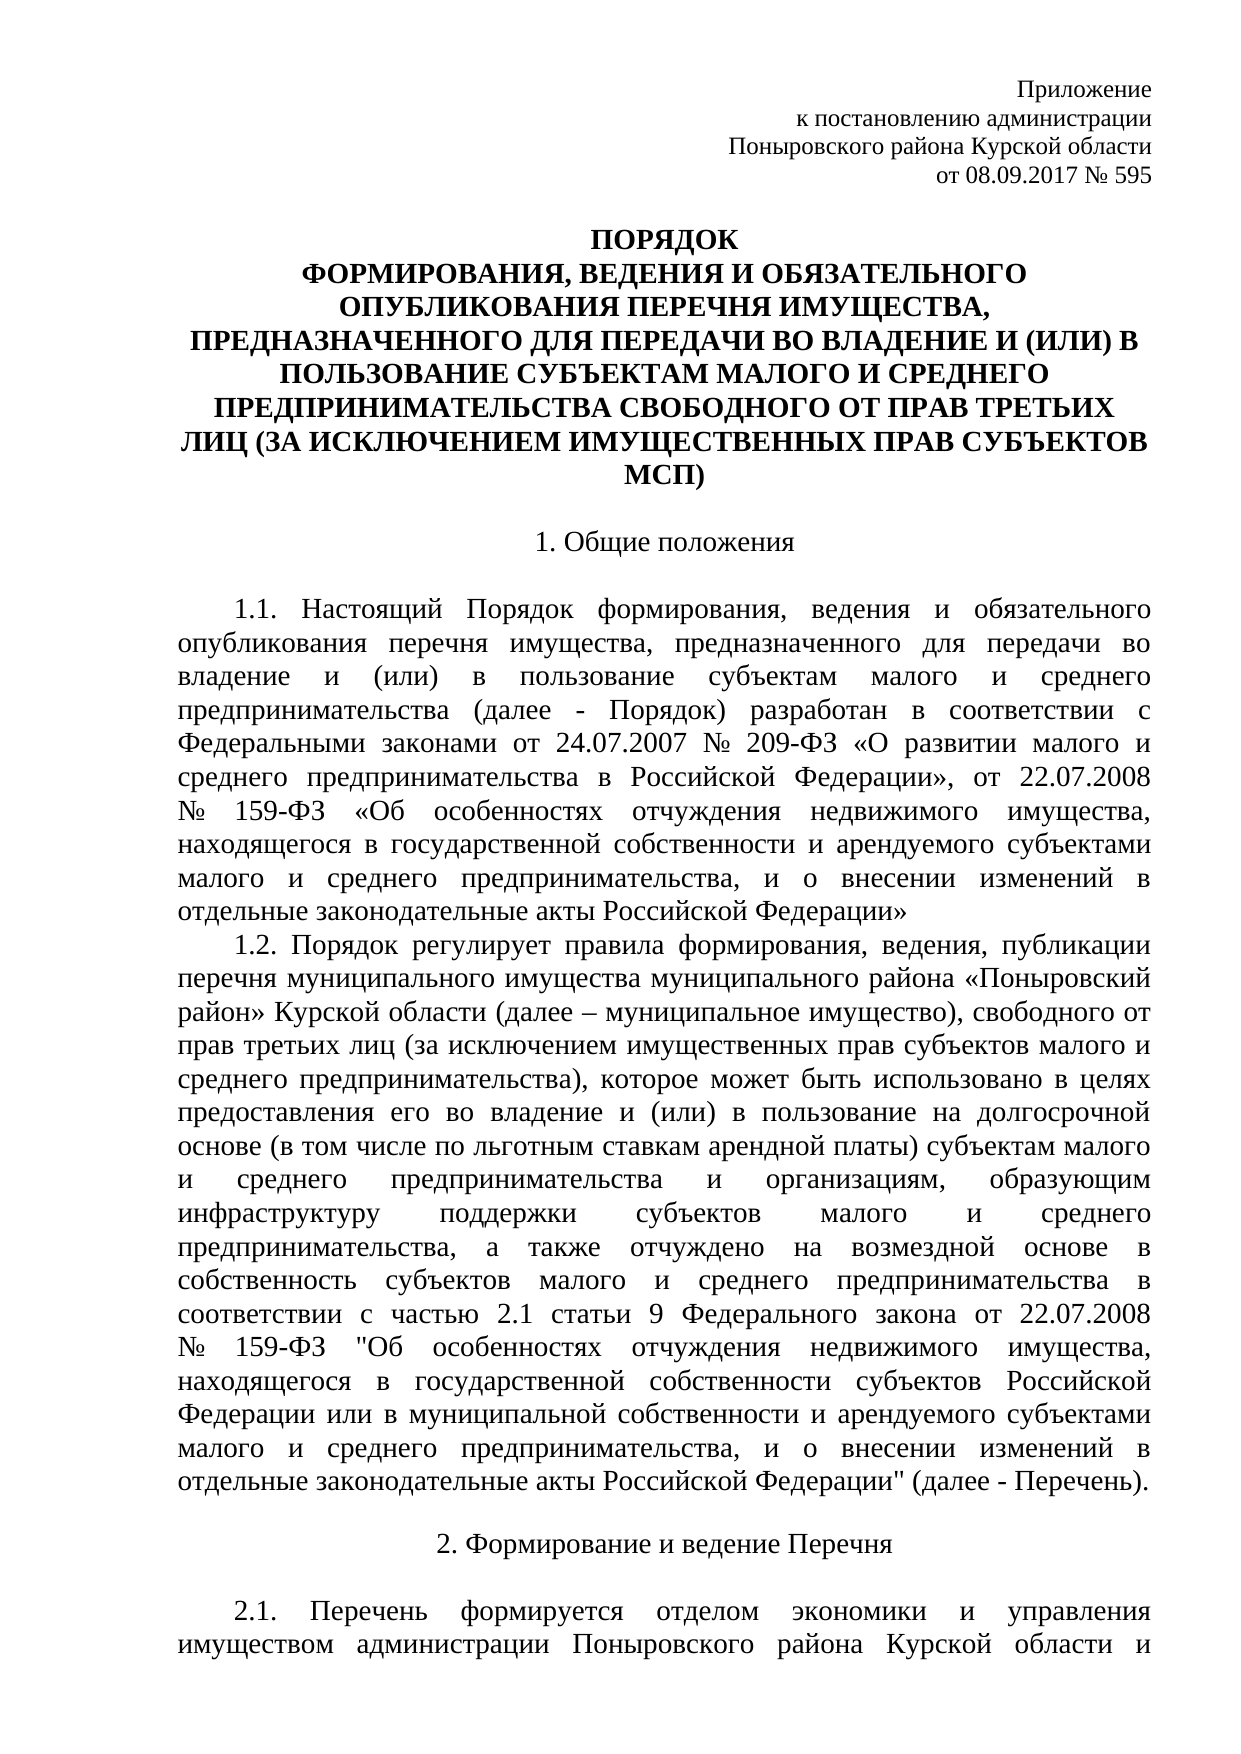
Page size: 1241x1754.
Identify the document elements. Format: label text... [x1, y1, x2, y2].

text 1.1. Настоящий Порядок формирования, ведения и обязательного опубликования перечня имущества, предназначенного для передачи во владение и (или) в пользование субъектам малого и среднего предпринимательства (далее - Порядок) разработан в соответствии с Федеральными законами от 24.07.2007 № 209-ФЗ «О развитии малого и среднего предпринимательства в Российской Федерации», от 22.07.2008 № 159-ФЗ «Об особенностях отчуждения недвижимого имущества, находящегося в государственной собственности и арендуемого субъектами малого и среднего предпринимательства, и о внесении изменений в отдельные законодательные акты Российской Федерации» [177, 591, 1152, 927]
text 1.2. Порядок регулирует правила формирования, ведения, публикации перечня муниципального имущества муниципального района «Поныровский район» Курской области (далее – муниципальное имущество), свободного от прав третьих лиц (за исключением имущественных прав субъектов малого и среднего предпринимательства), которое может быть использовано в целях предоставления его во владение и (или) в пользование на долгосрочной основе (в том числе по льготным ставкам арендной платы) субъектам малого и среднего предпринимательства и организациям, образующим инфраструктуру поддержки субъектов малого и среднего предпринимательства, а также отчуждено на возмездной основе в собственность субъектов малого и среднего предпринимательства в соответствии с частью 2.1 статьи 9 Федерального закона от 22.07.2008 № 159-ФЗ "Об особенностях отчуждения недвижимого имущества, находящегося в государственной собственности субъектов Российской Федерации или в муниципальной собственности и арендуемого субъектами малого и среднего предпринимательства, и о внесении изменений в отдельные законодательные акты Российской Федерации" (далее - Перечень). [177, 927, 1152, 1497]
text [177, 1593, 1152, 1660]
text к постановлению администрации Поныровского района Курской области [177, 103, 1152, 160]
text 1. Общие положения [177, 524, 1152, 558]
text от 08.09.2017 № 595 [177, 160, 1152, 189]
title ПОРЯДОК [177, 222, 1152, 256]
title ПРЕДПРИНИМАТЕЛЬСТВА СВОБОДНОГО ОТ ПРАВ ТРЕТЬИХ ЛИЦ (ЗА ИСКЛЮЧЕНИЕМ ИМУЩЕСТВЕННЫХ ПРАВ СУБЪЕКТОВ МСП) [177, 390, 1152, 491]
text 2. Формирование и ведение Перечня [177, 1526, 1152, 1559]
title ФОРМИРОВАНИЯ, ВЕДЕНИЯ И ОБЯЗАТЕЛЬНОГО ОПУБЛИКОВАНИЯ ПЕРЕЧНЯ ИМУЩЕСТВА, ПРЕДНАЗНАЧЕННОГО ДЛЯ ПЕРЕДАЧИ ВО ВЛАДЕНИЕ И (ИЛИ) В ПОЛЬЗОВАНИЕ СУБЪЕКТАМ МАЛОГО И СРЕДНЕГО [177, 256, 1152, 390]
text Приложение [177, 74, 1152, 103]
